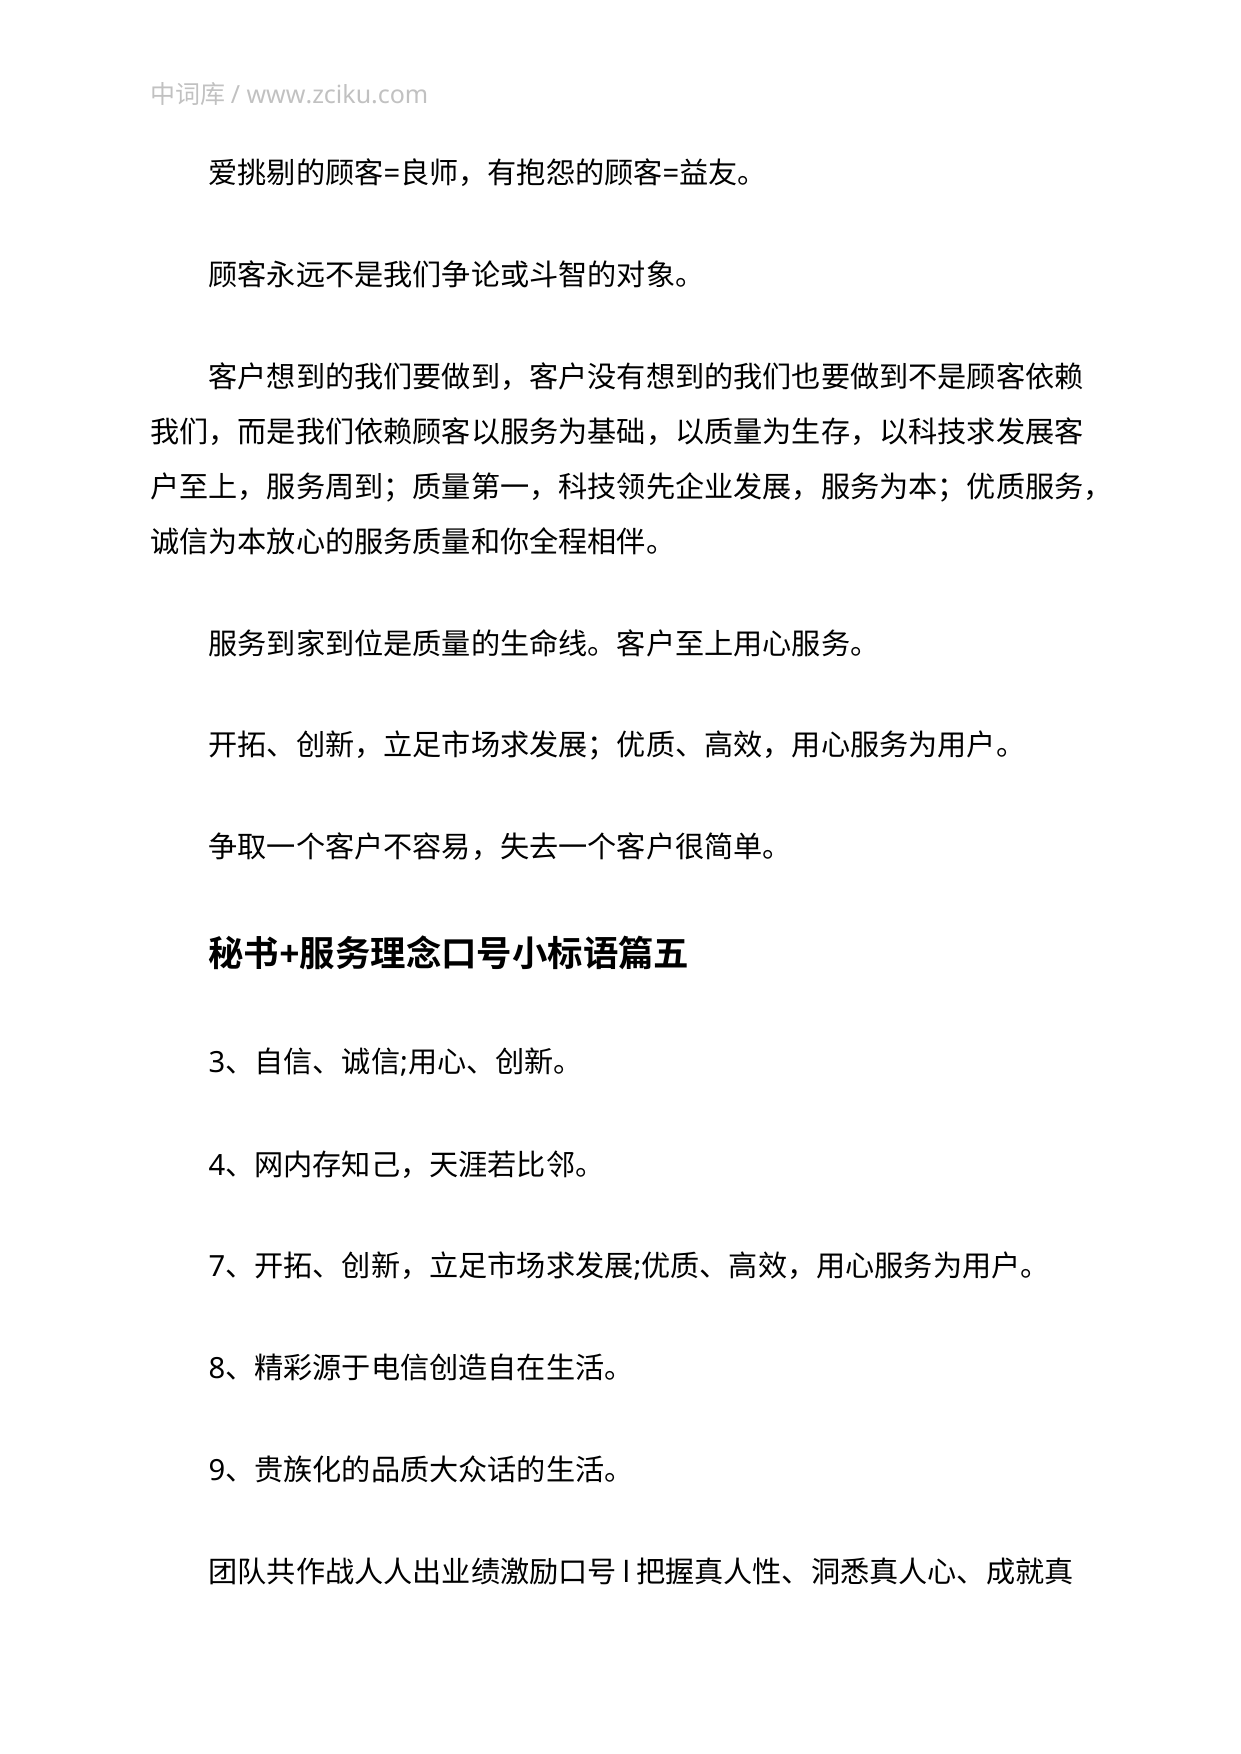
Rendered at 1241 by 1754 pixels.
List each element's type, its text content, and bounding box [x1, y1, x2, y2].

text 9、贵族化的品质大众话的生活。 [150, 1447, 1090, 1489]
text 7、开拓、创新，立足市场求发展;优质、高效，用心服务为用户。 [150, 1243, 1090, 1285]
text 爱挑剔的顾客=良师，有抱怨的顾客=益友。 [150, 150, 1090, 192]
text 4、网内存知己，天涯若比邻。 [150, 1141, 1090, 1183]
text 客户想到的我们要做到，客户没有想到的我们也要做到不是顾客依赖我们，而是我们依赖顾客以服务为基础，以质量为生存，以科技求发展客户至上，服务周到；质量第一，科技领先企业发展，服务为本；优质服务，诚信为本放心的服务质量和你全程相伴。 [150, 354, 1090, 561]
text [150, 1549, 1090, 1591]
text 顾客永远不是我们争论或斗智的对象。 [150, 252, 1090, 294]
text 3、自信、诚信;用心、创新。 [150, 1039, 1090, 1081]
text 服务到家到位是质量的生命线。客户至上用心服务。 [150, 620, 1090, 662]
text 开拓、创新，立足市场求发展；优质、高效，用心服务为用户。 [150, 722, 1090, 764]
text 8、精彩源于电信创造自在生活。 [150, 1345, 1090, 1387]
text 争取一个客户不容易，失去一个客户很简单。 [150, 824, 1090, 866]
text 秘书+服务理念口号小标语篇五 [150, 926, 1090, 977]
